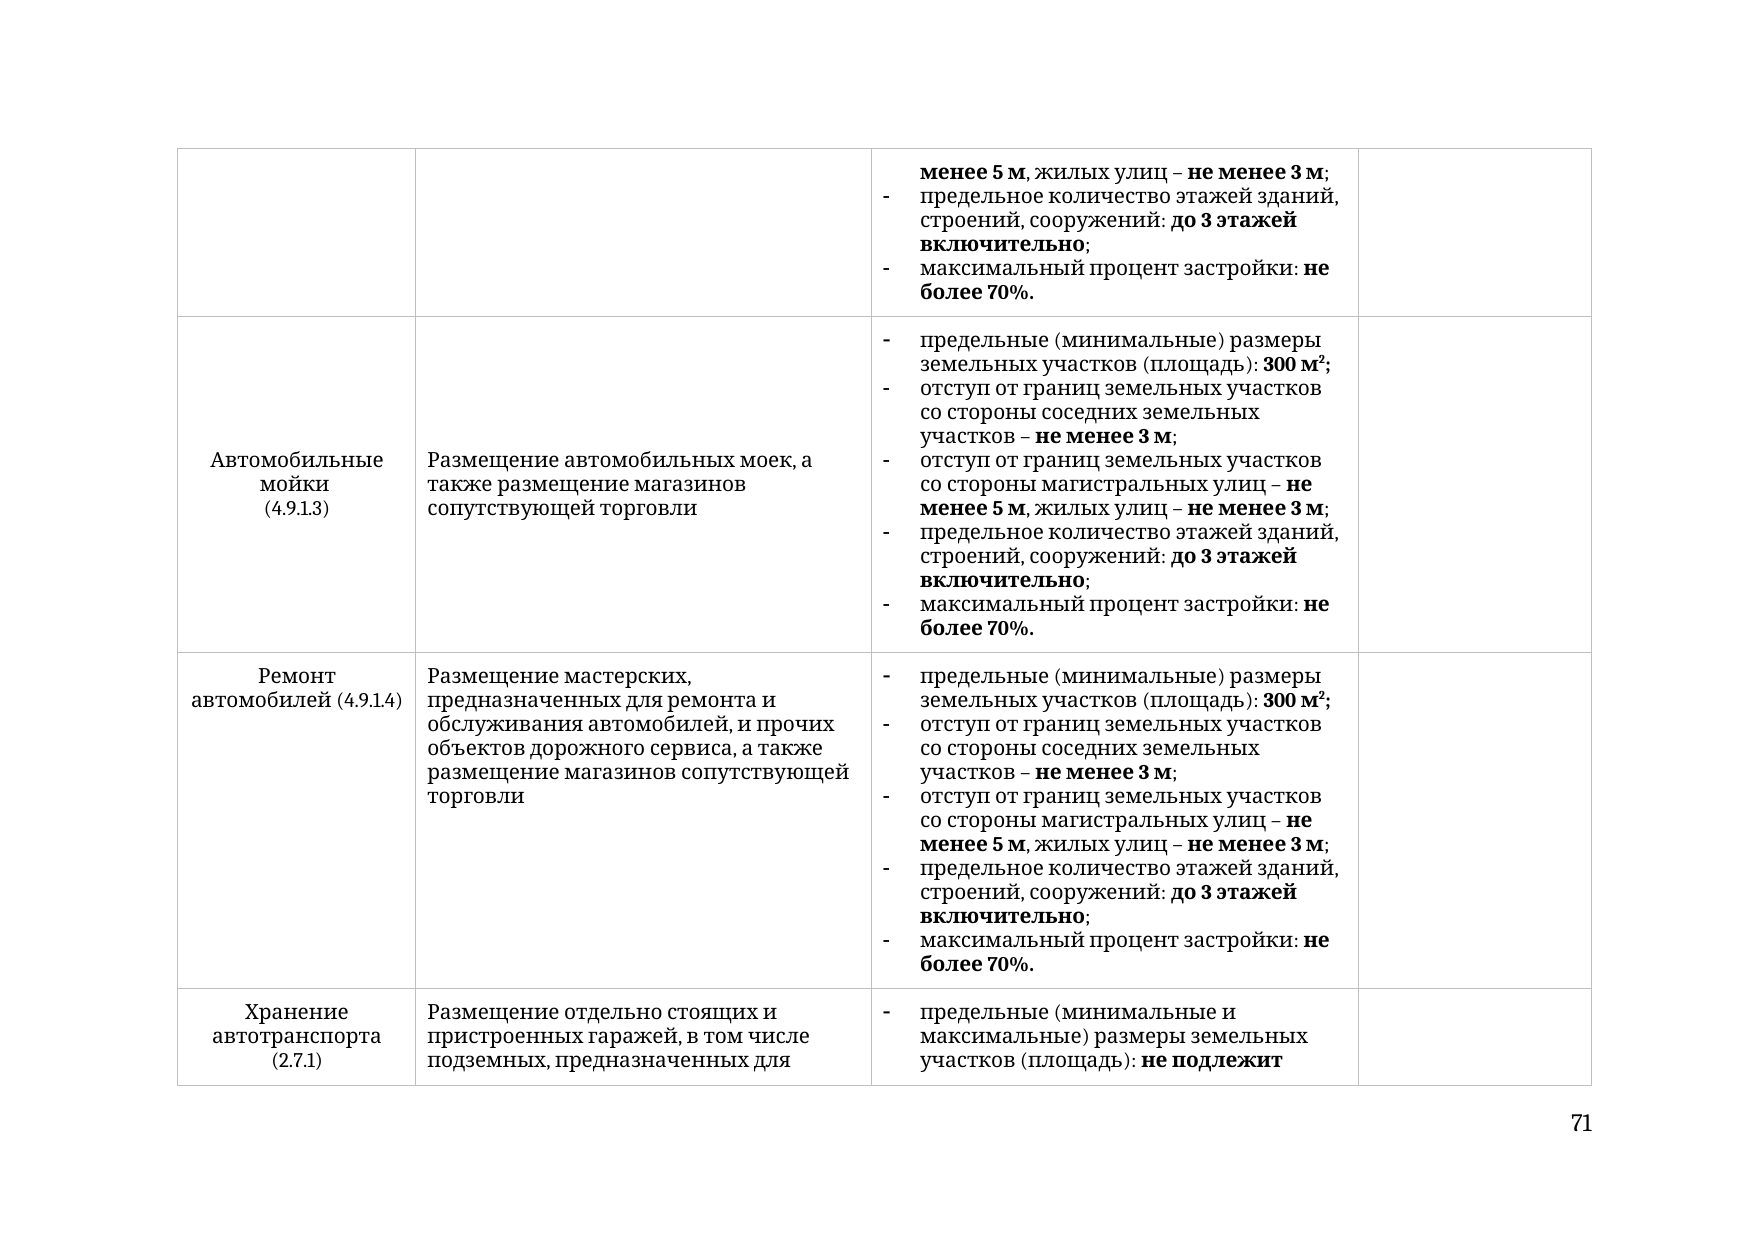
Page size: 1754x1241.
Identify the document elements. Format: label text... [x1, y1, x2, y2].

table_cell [872, 989, 1358, 1084]
table_cell [1359, 149, 1591, 316]
table_cell Ремонт автомобилей (4.9.1.4) [178, 653, 415, 988]
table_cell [416, 989, 871, 1084]
table_cell [1359, 989, 1591, 1084]
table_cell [178, 989, 415, 1084]
table_cell [1359, 317, 1591, 652]
table_cell Размещение автомобильных моек, а также размещение магазинов сопутствующей торговли [416, 317, 871, 652]
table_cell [178, 149, 415, 316]
table_cell Размещение мастерских, предназначенных для ремонта и обслуживания автомобилей, и прочих объектов дорожного сервиса, а также размещение магазинов сопутствующей торговли [416, 653, 871, 988]
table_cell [416, 149, 871, 316]
table_cell Автомобильные мойки (4.9.1.3) [178, 317, 415, 652]
table_cell [1359, 653, 1591, 988]
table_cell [872, 149, 1358, 316]
